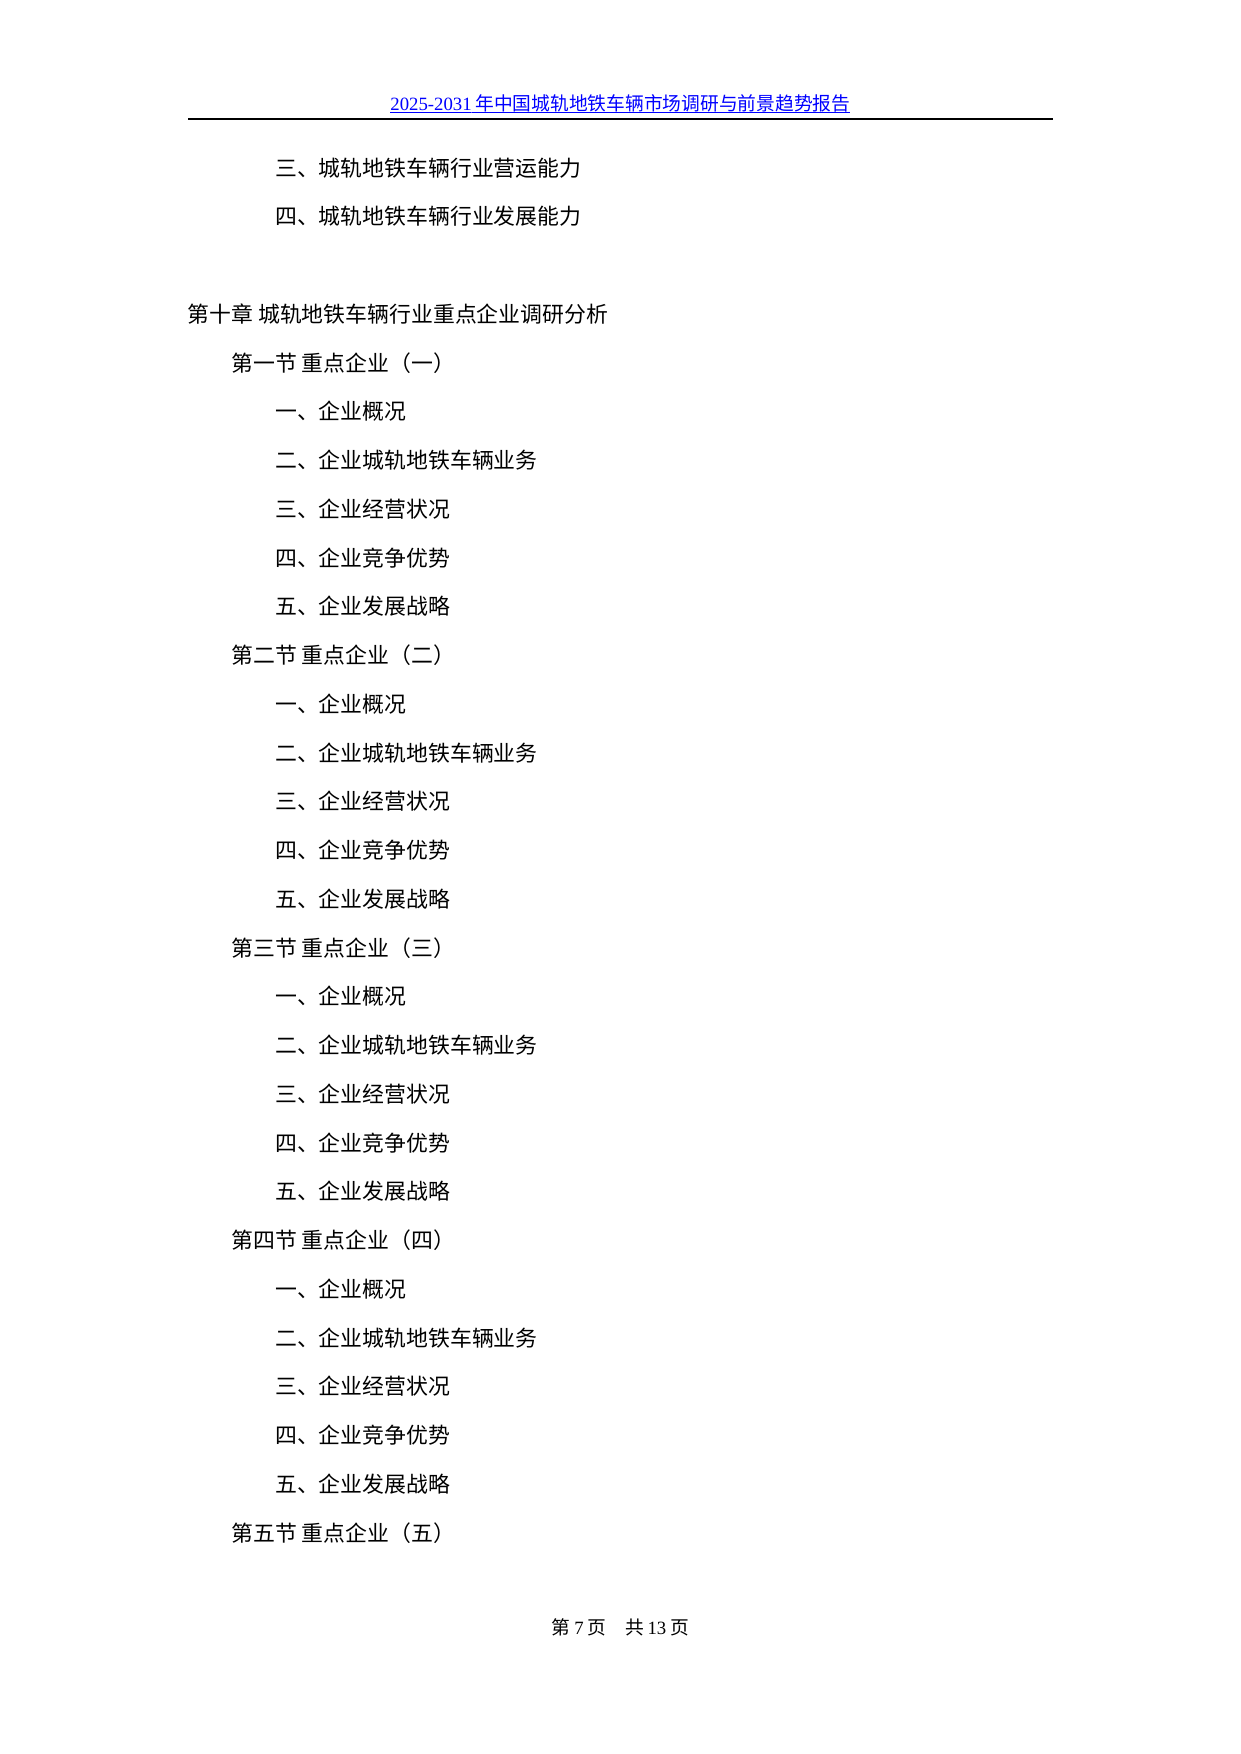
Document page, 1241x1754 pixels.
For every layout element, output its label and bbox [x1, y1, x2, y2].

text [187, 150, 1053, 1548]
